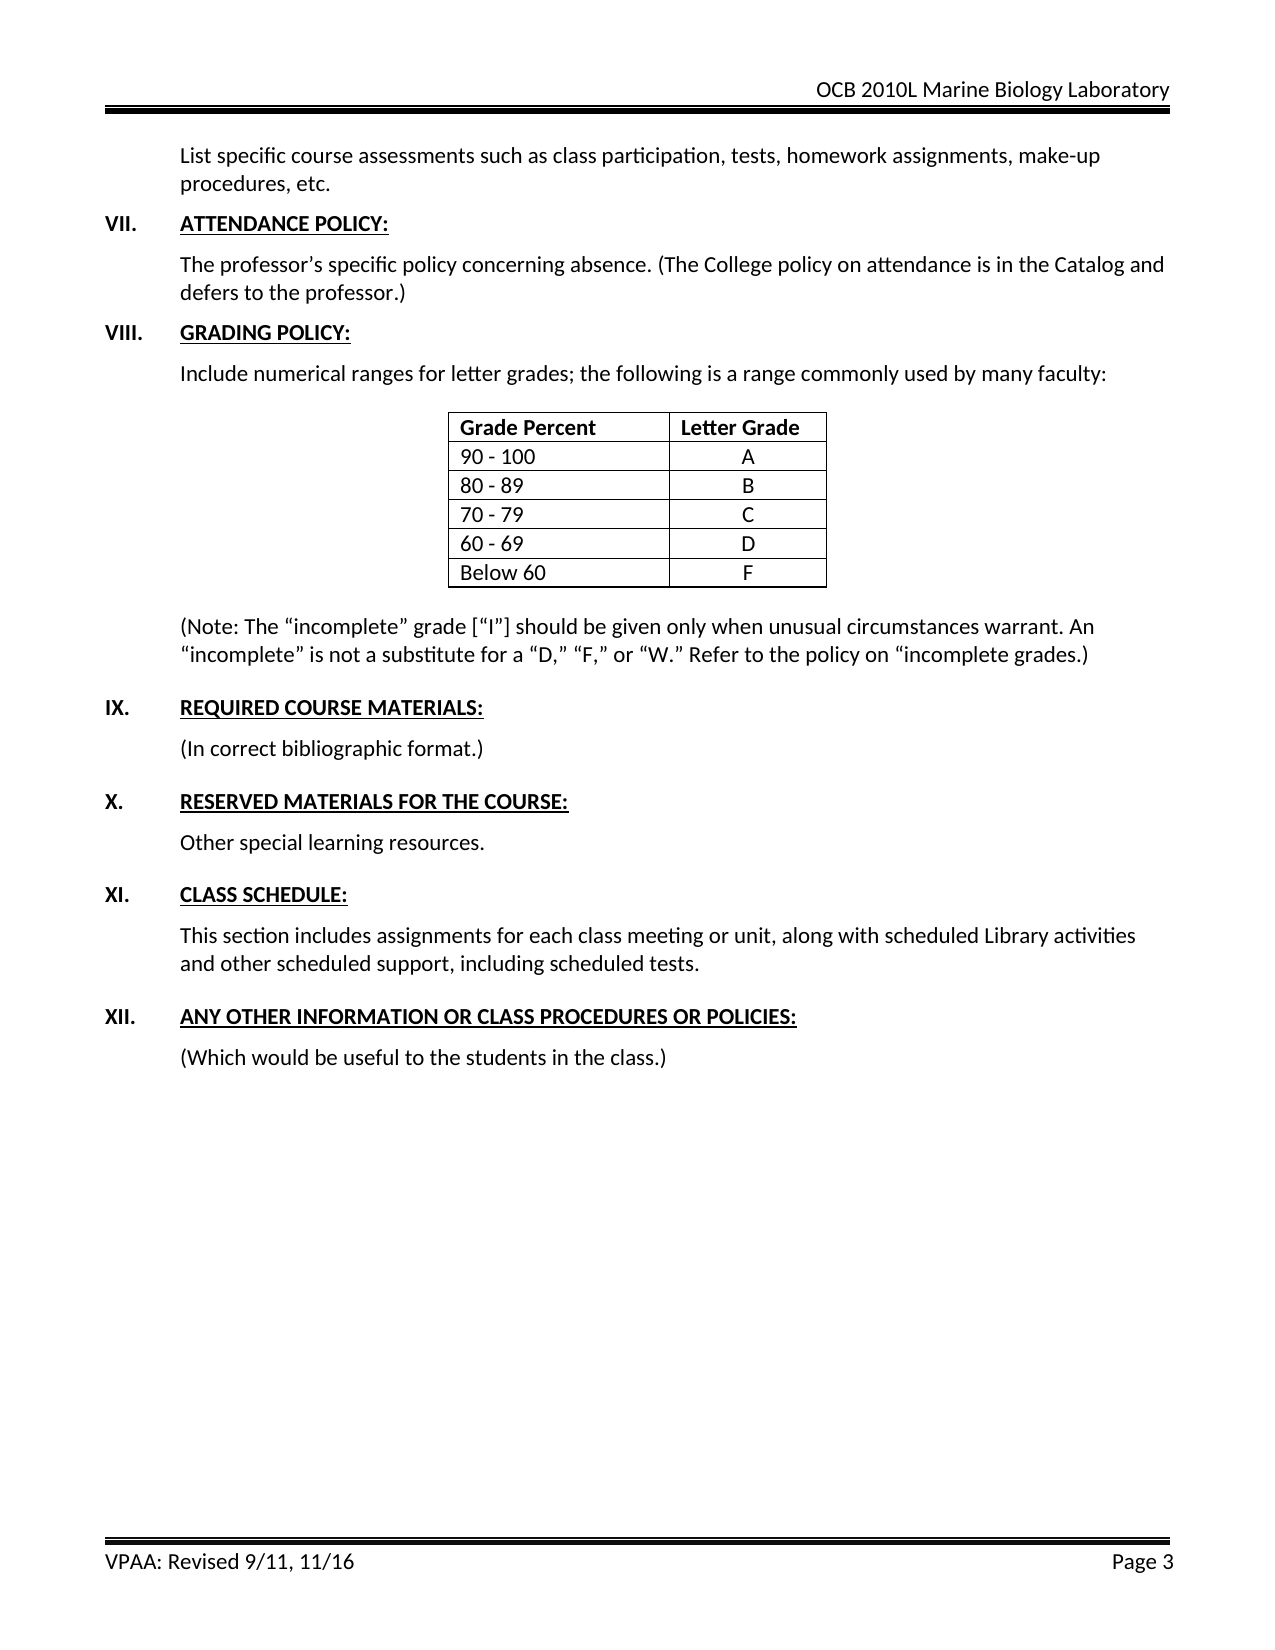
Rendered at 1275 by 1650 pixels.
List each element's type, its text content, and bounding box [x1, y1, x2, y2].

table_cell D [670, 529, 826, 557]
text List specific course assessments such as class participation, tests, homework assignments, make-up procedures, etc. [180, 141, 1170, 197]
table_cell A [670, 442, 826, 470]
text The professor’s specific policy concerning absence. (The College policy on attendance is in the Catalog and defers to the professor.) [180, 250, 1170, 306]
subtitle REQUIRED COURSE MATERIALS: [105, 693, 1170, 722]
table_cell Below 60 [449, 559, 669, 586]
table_cell C [670, 500, 826, 528]
subtitle CLASS SCHEDULE: [105, 881, 1170, 909]
table_cell 80 - 89 [449, 471, 669, 499]
subtitle GRADING POLICY: [105, 318, 1170, 347]
text Other special learning resources. [180, 828, 1170, 856]
table_cell 70 - 79 [449, 500, 669, 528]
text (Which would be useful to the students in the class.) [180, 1043, 1170, 1071]
subtitle RESERVED MATERIALS FOR THE COURSE: [105, 787, 1170, 815]
table_header Letter Grade [670, 413, 826, 441]
table_cell 90 - 100 [449, 442, 669, 470]
table_cell F [670, 559, 826, 586]
table_cell 60 - 69 [449, 529, 669, 557]
text Include numerical ranges for letter grades; the following is a range commonly used by many faculty: [180, 359, 1170, 387]
subtitle ANY OTHER INFORMATION OR CLASS PROCEDURES OR POLICIES: [105, 1002, 1170, 1030]
text (Note: The “incomplete” grade [“I”] should be given only when unusual circumstances warrant. An “incomplete” is not a substitute for a “D,” “F,” or “W.” Refer to the policy on “incomplete grades.) [180, 612, 1170, 668]
subtitle ATTENDANCE POLICY: [105, 209, 1170, 237]
text (In correct bibliographic format.) [180, 734, 1170, 762]
text This section includes assignments for each class meeting or unit, along with scheduled Library activities and other scheduled support, including scheduled tests. [180, 921, 1170, 977]
table_cell B [670, 471, 826, 499]
table_header Grade Percent [449, 413, 669, 441]
